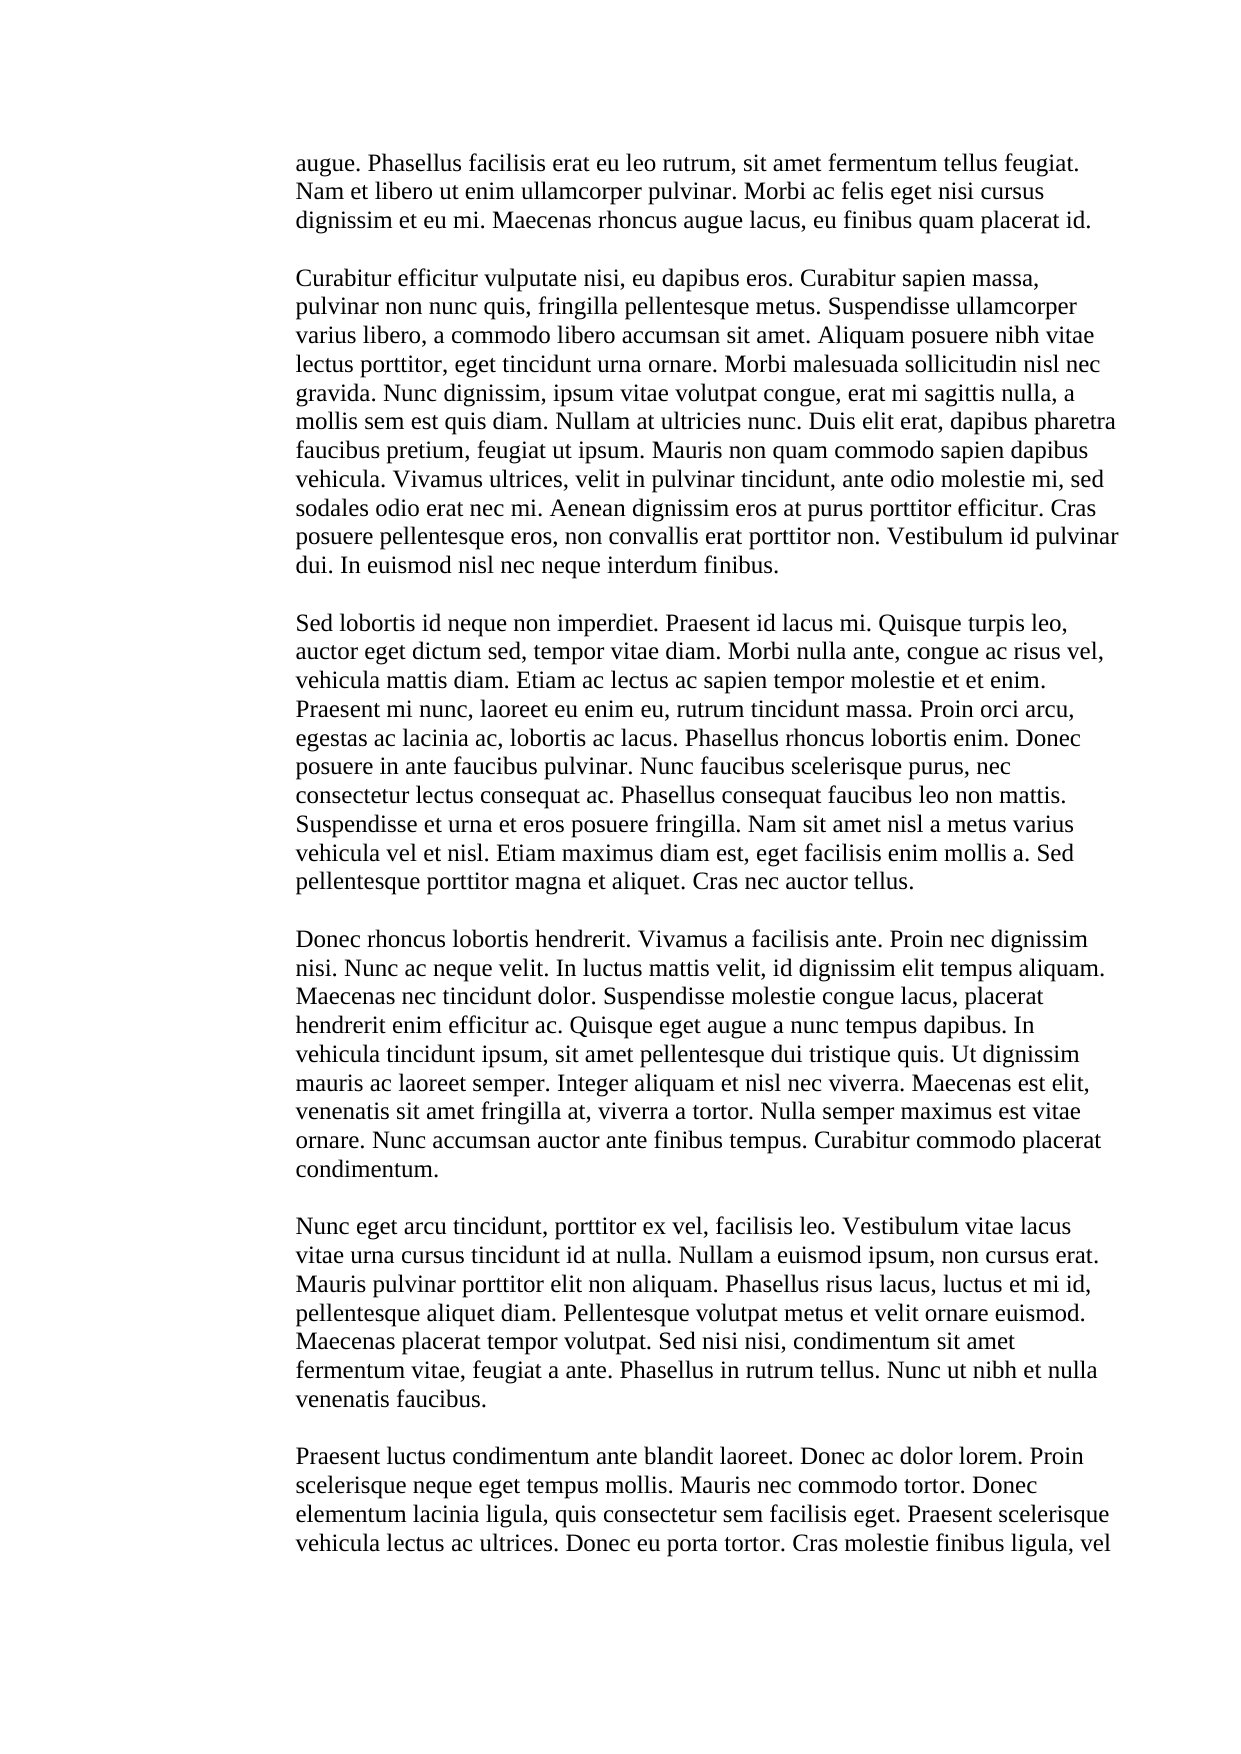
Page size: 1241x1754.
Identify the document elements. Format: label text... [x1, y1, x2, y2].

text Nunc eget arcu tincidunt, porttitor ex vel, facilisis leo. Vestibulum vitae lacus vitae urna cursus tincidunt id at nulla. Nullam a euismod ipsum, non cursus erat. Mauris pulvinar porttitor elit non aliquam. Phasellus risus lacus, luctus et mi id, pellentesque aliquet diam. Pellentesque volutpat metus et velit ornare euismod. Maecenas placerat tempor volutpat. Sed nisi nisi, condimentum sit amet fermentum vitae, feugiat a ante. Phasellus in rutrum tellus. Nunc ut nibh et nulla venenatis faucibus. [295, 1211, 1122, 1413]
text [295, 148, 1122, 234]
text Sed lobortis id neque non imperdiet. Praesent id lacus mi. Quisque turpis leo, auctor eget dictum sed, tempor vitae diam. Morbi nulla ante, congue ac risus vel, vehicula mattis diam. Etiam ac lectus ac sapien tempor molestie et et enim. Praesent mi nunc, laoreet eu enim eu, rutrum tincidunt massa. Proin orci arcu, egestas ac lacinia ac, lobortis ac lacus. Phasellus rhoncus lobortis enim. Donec posuere in ante faucibus pulvinar. Nunc faucibus scelerisque purus, nec consectetur lectus consequat ac. Phasellus consequat faucibus leo non mattis. Suspendisse et urna et eros posuere fringilla. Nam sit amet nisl a metus varius vehicula vel et nisl. Etiam maximus diam est, eget facilisis enim mollis a. Sed pellentesque porttitor magna et aliquet. Cras nec auctor tellus. [295, 608, 1122, 895]
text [295, 1441, 1122, 1556]
text Donec rhoncus lobortis hendrerit. Vivamus a facilisis ante. Proin nec dignissim nisi. Nunc ac neque velit. In luctus mattis velit, id dignissim elit tempus aliquam. Maecenas nec tincidunt dolor. Suspendisse molestie congue lacus, placerat hendrerit enim efficitur ac. Quisque eget augue a nunc tempus dapibus. In vehicula tincidunt ipsum, sit amet pellentesque dui tristique quis. Ut dignissim mauris ac laoreet semper. Integer aliquam et nisl nec viverra. Maecenas est elit, venenatis sit amet fringilla at, viverra a tortor. Nulla semper maximus est vitae ornare. Nunc accumsan auctor ante finibus tempus. Curabitur commodo placerat condimentum. [295, 924, 1122, 1183]
text Curabitur efficitur vulputate nisi, eu dapibus eros. Curabitur sapien massa, pulvinar non nunc quis, fringilla pellentesque metus. Suspendisse ullamcorper varius libero, a commodo libero accumsan sit amet. Aliquam posuere nibh vitae lectus porttitor, eget tincidunt urna ornare. Morbi malesuada sollicitudin nisl nec gravida. Nunc dignissim, ipsum vitae volutpat congue, erat mi sagittis nulla, a mollis sem est quis diam. Nullam at ultricies nunc. Duis elit erat, dapibus pharetra faucibus pretium, feugiat ut ipsum. Mauris non quam commodo sapien dapibus vehicula. Vivamus ultrices, velit in pulvinar tincidunt, ante odio molestie mi, sed sodales odio erat nec mi. Aenean dignissim eros at purus porttitor efficitur. Cras posuere pellentesque eros, non convallis erat porttitor non. Vestibulum id pulvinar dui. In euismod nisl nec neque interdum finibus. [295, 263, 1122, 579]
